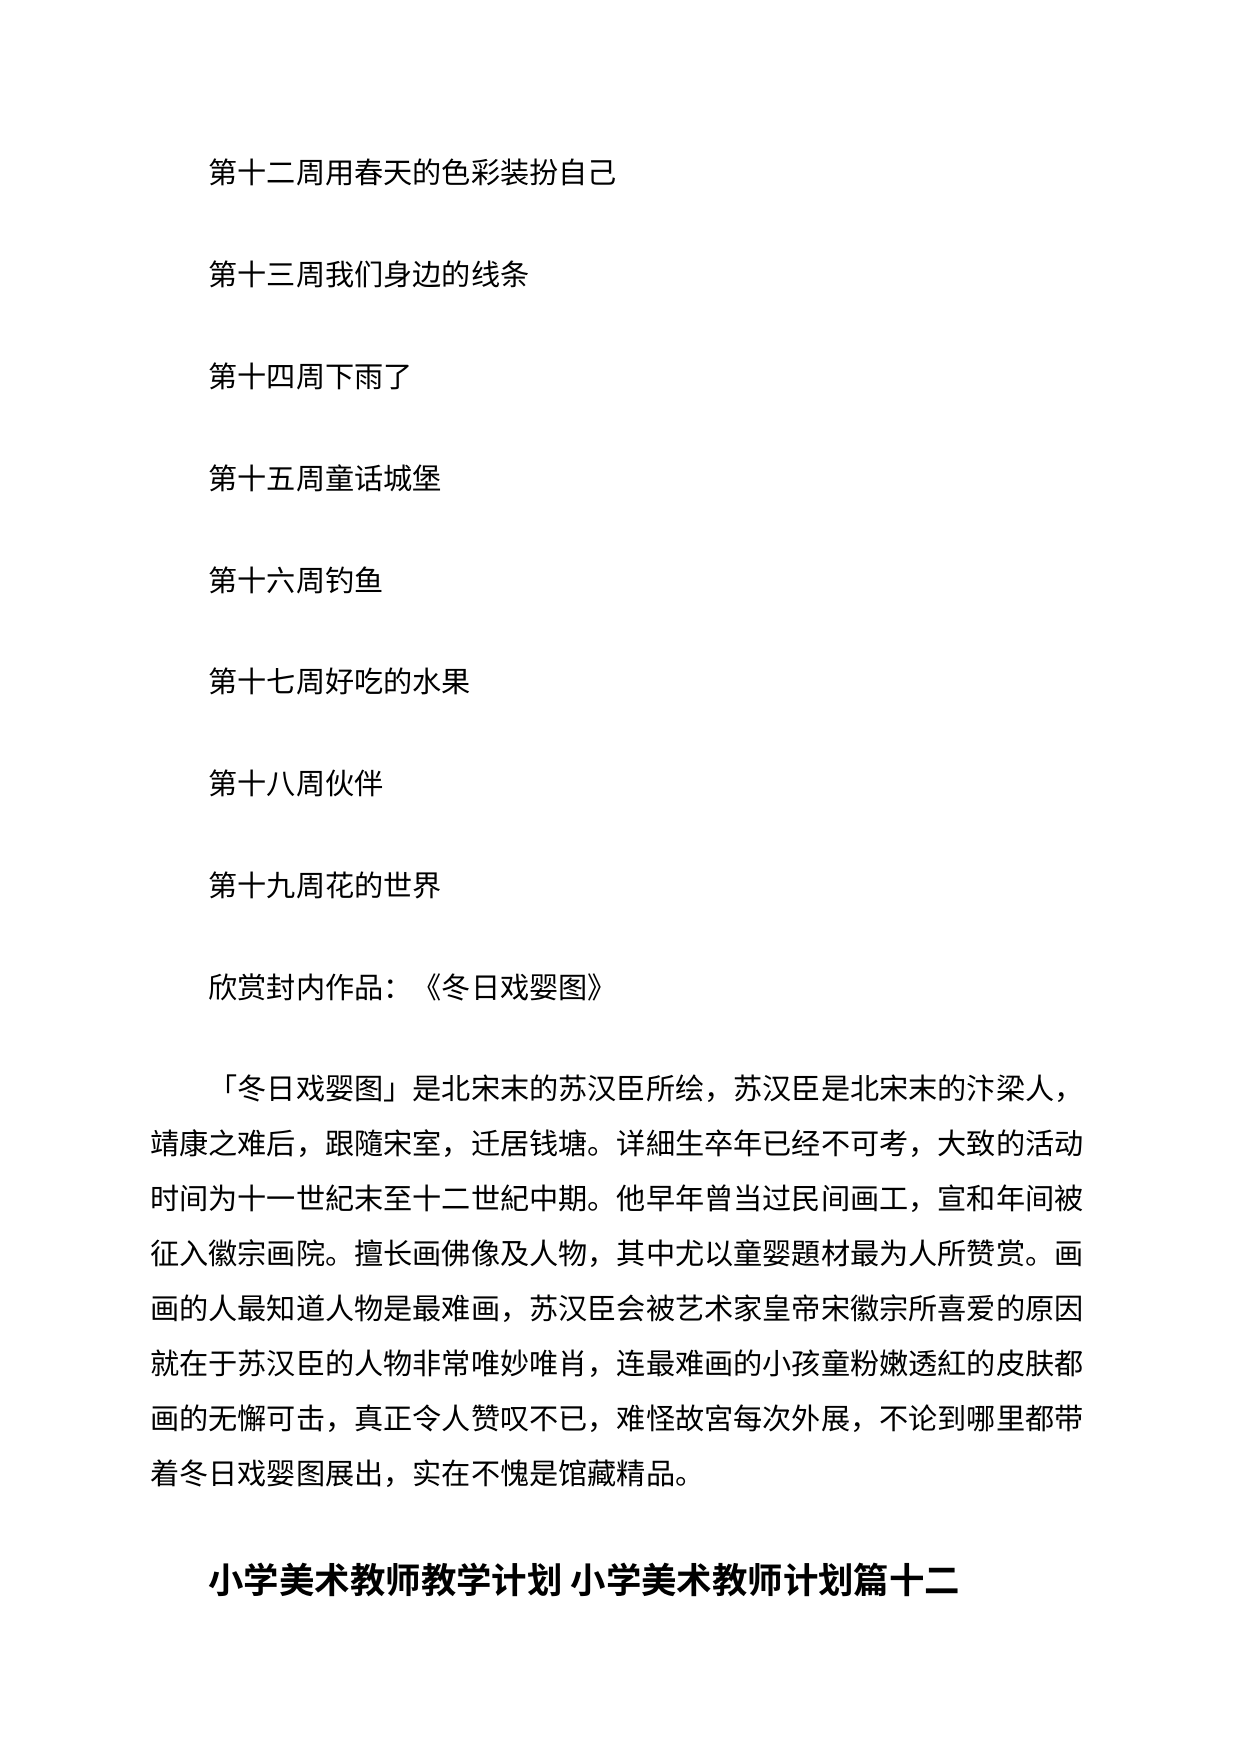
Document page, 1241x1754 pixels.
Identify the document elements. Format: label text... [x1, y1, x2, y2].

text 第十二周用春天的色彩装扮自己 [150, 150, 1090, 192]
text 第十六周钓鱼 [150, 557, 1090, 599]
text 欣赏封内作品：《冬日戏婴图》 [150, 964, 1090, 1006]
text 第十七周好吃的水果 [150, 659, 1090, 701]
text 第十九周花的世界 [150, 862, 1090, 905]
text 第十八周伙伴 [150, 761, 1090, 803]
text 「冬日戏婴图」是北宋末的苏汉臣所绘，苏汉臣是北宋末的汴梁人，靖康之难后，跟隨宋室，迁居钱塘。详細生卒年已经不可考，大致的活动时间为十一世紀末至十二世紀中期。他早年曾当过民间画工，宣和年间被征入徽宗画院。擅长画佛像及人物，其中尤以童婴題材最为人所赞赏。画画的人最知道人物是最难画，苏汉臣会被艺术家皇帝宋徽宗所喜爱的原因就在于苏汉臣的人物非常唯妙唯肖，连最难画的小孩童粉嫩透紅的皮肤都画的无懈可击，真正令人赞叹不已，难怪故宮每次外展，不论到哪里都带着冬日戏婴图展出，实在不愧是馆藏精品。 [150, 1066, 1090, 1492]
text 第十三周我们身边的线条 [150, 252, 1090, 294]
text 第十四周下雨了 [150, 353, 1090, 396]
text 第十五周童话城堡 [150, 455, 1090, 498]
text 小学美术教师教学计划 小学美术教师计划篇十二 [150, 1552, 1090, 1603]
